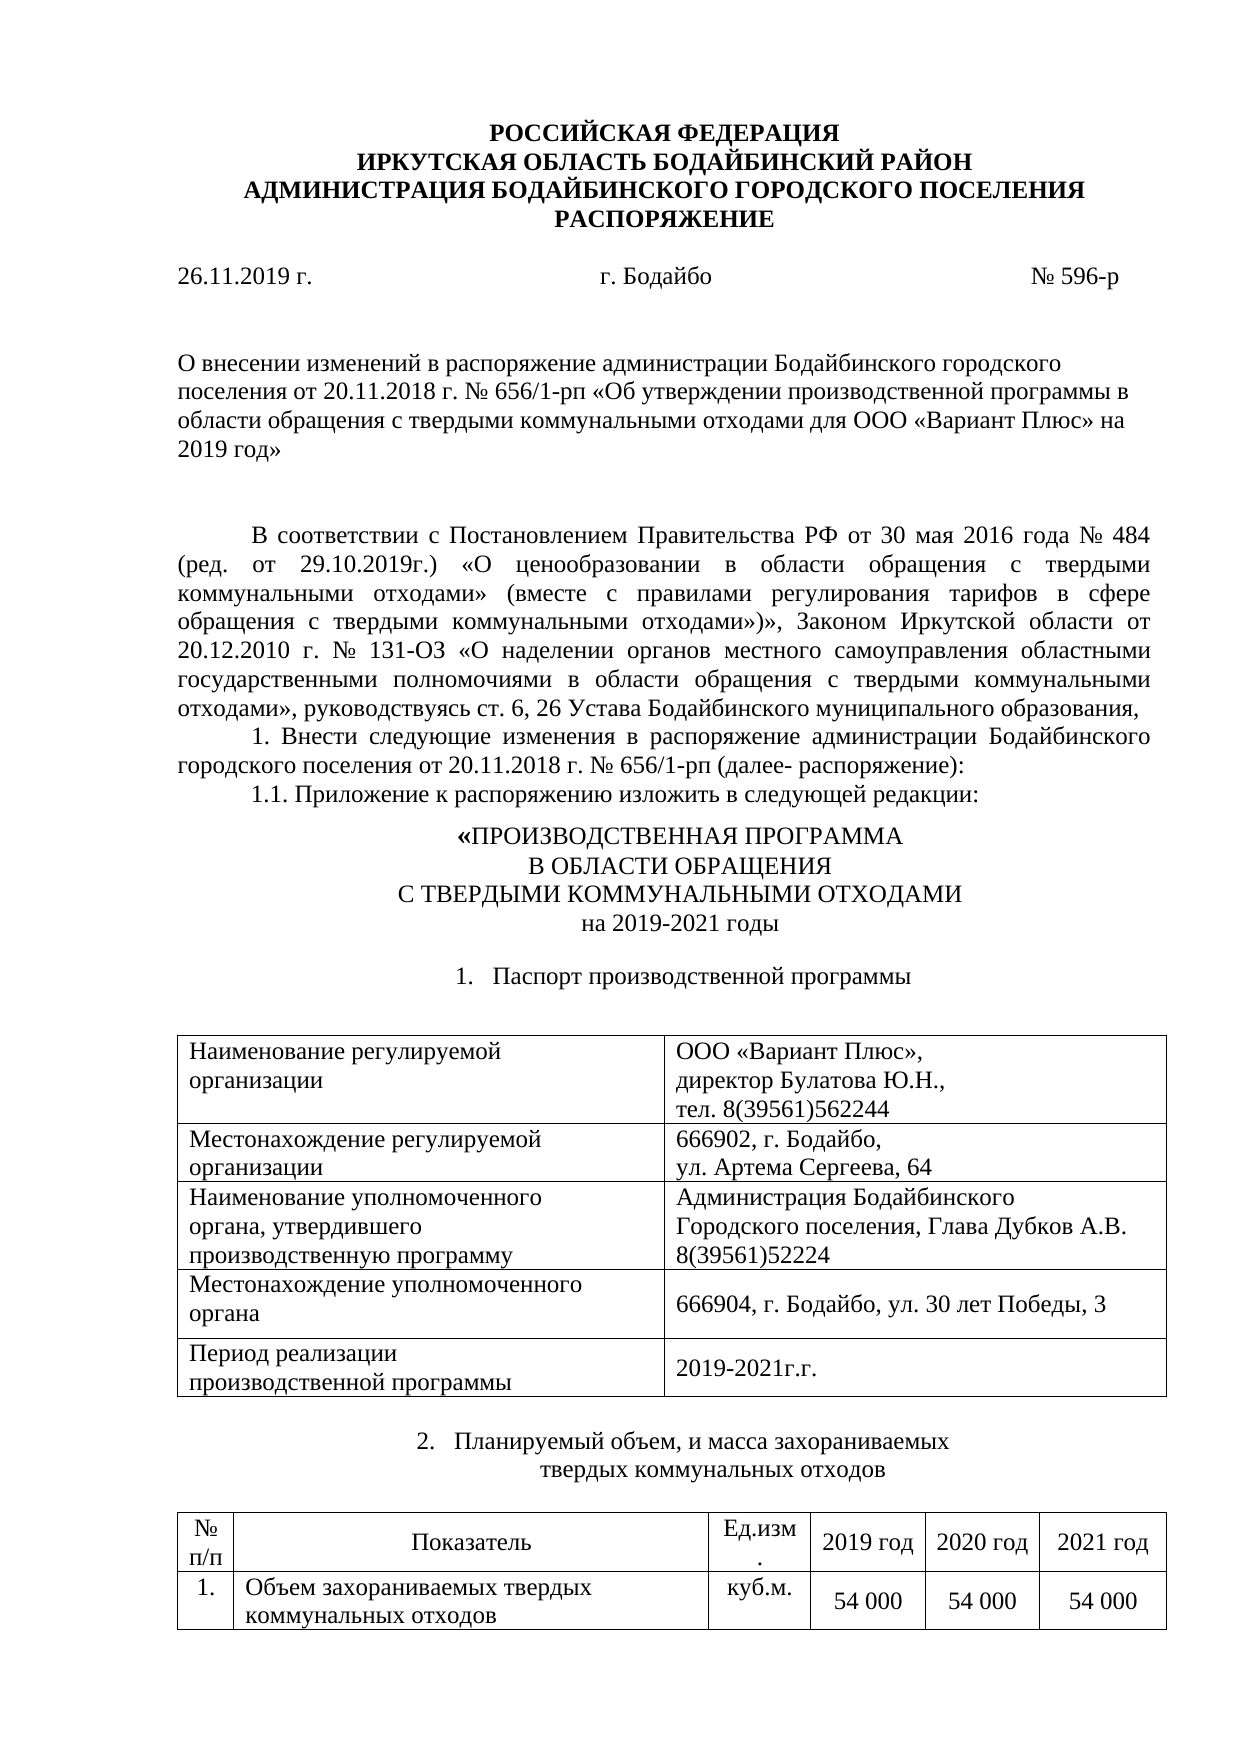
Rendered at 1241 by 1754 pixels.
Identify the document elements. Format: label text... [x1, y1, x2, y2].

text О внесении изменений в распоряжение администрации Бодайбинского городского поселения от 20.11.2018 г. № 656/1-рп «Об утверждении производственной программы в области обращения с твердыми коммунальными отходами для ООО «Вариант Плюс» на 2019 год» [177, 348, 1152, 463]
text АДМИНИСТРАЦИЯ БОДАЙБИНСКОГО ГОРОДСКОГО ПОСЕЛЕНИЯ [177, 176, 1152, 204]
text В соответствии с Постановлением Правительства РФ от 30 мая 2016 года № 484 (ред. от 29.10.2019г.) «О ценообразовании в области обращения с твердыми коммунальными отходами» (вместе с правилами регулирования тарифов в сфере обращения с твердыми коммунальными отходами»)», Законом Иркутской области от 20.12.2010 г. № 131-ОЗ «О наделении органов местного самоуправления областными государственными полномочиями в области обращения с твердыми коммунальными отходами», руководствуясь ст. 6, 26 Устава Бодайбинского муниципального образования, [177, 520, 1152, 721]
title РОССИЙСКАЯ ФЕДЕРАЦИЯ [177, 118, 1152, 147]
text «ПРОИЗВОДСТВЕННАЯ ПРОГРАММА [177, 817, 1152, 851]
table_cell 2019-2021г.г. [665, 1339, 1166, 1396]
text РАСПОРЯЖЕНИЕ [177, 204, 1152, 233]
text 1.1. Приложение к распоряжению изложить в следующей редакции: [177, 779, 1152, 808]
table_header Наименование регулируемой организации [178, 1036, 664, 1123]
text 1. Внести следующие изменения в распоряжение администрации Бодайбинского городского поселения от 20.11.2018 г. № 656/1-рп (далее- распоряжение): [177, 721, 1152, 779]
table_cell Период реализации производственной программы [178, 1339, 664, 1396]
table_header Ед.изм. [709, 1513, 810, 1571]
text на 2019-2021 годы [177, 908, 1152, 937]
text В ОБЛАСТИ ОБРАЩЕНИЯ [177, 851, 1152, 879]
table_header 2019 год [811, 1513, 925, 1571]
text С ТВЕРДЫМИ КОММУНАЛЬНЫМИ ОТХОДАМИ [177, 879, 1152, 908]
table_cell 666904, г. Бодайбо, ул. 30 лет Победы, 3 [665, 1270, 1166, 1337]
table_header № п/п [178, 1513, 233, 1571]
table_cell 54 000 [926, 1572, 1039, 1629]
table_header ООО «Вариант Плюс», директор Булатова Ю.Н., тел. 8(39561)562244 [665, 1036, 1166, 1123]
table_header 2021 год [1040, 1513, 1166, 1571]
table_cell 1. [178, 1572, 233, 1629]
table_cell 666902, г. Бодайбо, ул. Артема Сергеева, 64 [665, 1124, 1166, 1181]
table_cell Наименование уполномоченного органа, утвердившего производственную программу [178, 1182, 664, 1268]
table_cell Объем захораниваемых твердых коммунальных отходов [234, 1572, 708, 1629]
list твердых коммунальных отходов [252, 1454, 1152, 1483]
table_header Показатель [234, 1513, 708, 1571]
list Паспорт производственной программы [215, 961, 1152, 990]
table_cell куб.м. [709, 1572, 810, 1629]
table_cell Местонахождение уполномоченного органа [178, 1270, 664, 1337]
table_cell 54 000 [1040, 1572, 1166, 1629]
table_cell 54 000 [811, 1572, 925, 1629]
list Планируемый объем, и масса захораниваемых [215, 1426, 1152, 1454]
table_cell Администрация Бодайбинского Городского поселения, Глава Дубков А.В. 8(39561)52224 [665, 1182, 1166, 1268]
table_cell Местонахождение регулируемой организации [178, 1124, 664, 1181]
text 26.11.2019 г. г. Бодайбо № 596-р [177, 261, 1152, 290]
table_header 2020 год [926, 1513, 1039, 1571]
text ИРКУТСКАЯ ОБЛАСТЬ БОДАЙБИНСКИЙ РАЙОН [177, 147, 1152, 176]
